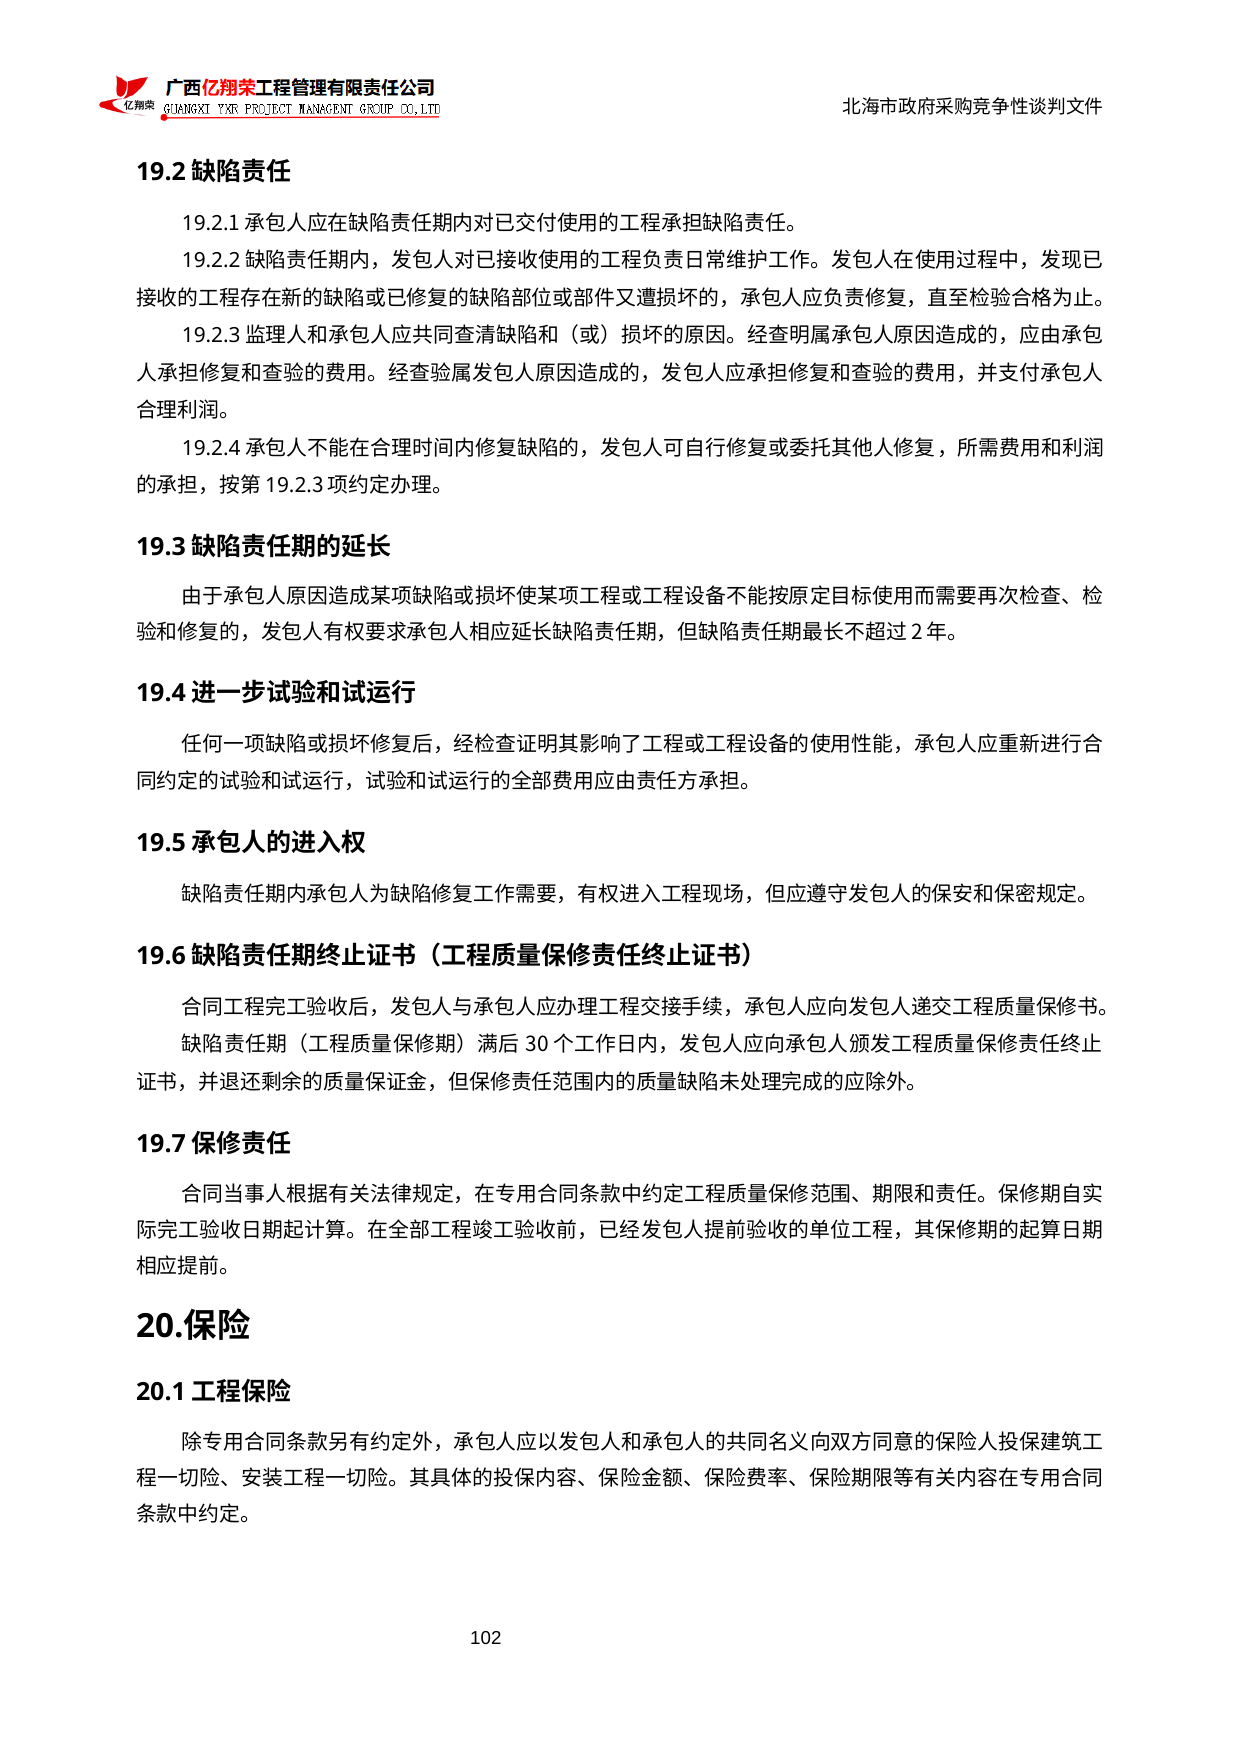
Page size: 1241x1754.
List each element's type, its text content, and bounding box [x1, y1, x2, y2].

text 20.保险 [136, 1308, 1104, 1345]
text 由于承包人原因造成某项缺陷或损坏使某项工程或工程设备不能按原定目标使用而需要再次检查、检验和修复的，发包人有权要求承包人相应延长缺陷责任期，但缺陷责任期最长不超过2年。 [136, 575, 1104, 646]
text 19.4进一步试验和试运行 [136, 671, 1104, 709]
text 合同工程完工验收后，发包人与承包人应办理工程交接手续，承包人应向发包人递交工程质量保修书。 [136, 984, 1104, 1022]
text 缺陷责任期内承包人为缺陷修复工作需要，有权进入工程现场，但应遵守发包人的保安和保密规定。 [136, 871, 1104, 909]
text 20.1工程保险 [136, 1370, 1104, 1408]
text 缺陷责任期（工程质量保修期）满后30个工作日内，发包人应向承包人颁发工程质量保修责任终止证书，并退还剩余的质量保证金，但保修责任范围内的质量缺陷未处理完成的应除外。 [136, 1022, 1104, 1097]
picture [95, 72, 445, 125]
text 19.2缺陷责任 [136, 150, 1104, 187]
text 19.3缺陷责任期的延长 [136, 525, 1104, 562]
text 19.6缺陷责任期终止证书（工程质量保修责任终止证书） [136, 934, 1104, 972]
text 19.5承包人的进入权 [136, 821, 1104, 859]
text 19.2.2缺陷责任期内，发包人对已接收使用的工程负责日常维护工作。发包人在使用过程中，发现已接收的工程存在新的缺陷或已修复的缺陷部位或部件又遭损坏的，承包人应负责修复，直至检验合格为止。 [136, 237, 1104, 312]
text 19.2.4承包人不能在合理时间内修复缺陷的，发包人可自行修复或委托其他人修复，所需费用和利润的承担，按第19.2.3项约定办理。 [136, 425, 1104, 500]
text 合同当事人根据有关法律规定，在专用合同条款中约定工程质量保修范围、期限和责任。保修期自实际完工验收日期起计算。在全部工程竣工验收前，已经发包人提前验收的单位工程，其保修期的起算日期相应提前。 [136, 1172, 1104, 1281]
text 19.2.1承包人应在缺陷责任期内对已交付使用的工程承担缺陷责任。 [182, 200, 1104, 237]
text 任何一项缺陷或损坏修复后，经检查证明其影响了工程或工程设备的使用性能，承包人应重新进行合同约定的试验和试运行，试验和试运行的全部费用应由责任方承担。 [136, 721, 1104, 796]
text 19.2.3监理人和承包人应共同查清缺陷和（或）损坏的原因。经查明属承包人原因造成的，应由承包人承担修复和查验的费用。经查验属发包人原因造成的，发包人应承担修复和查验的费用，并支付承包人合理利润。 [136, 312, 1104, 425]
text 除专用合同条款另有约定外，承包人应以发包人和承包人的共同名义向双方同意的保险人投保建筑工程一切险、安装工程一切险。其具体的投保内容、保险金额、保险费率、保险期限等有关内容在专用合同条款中约定。 [136, 1420, 1104, 1529]
text 19.7保修责任 [136, 1122, 1104, 1159]
